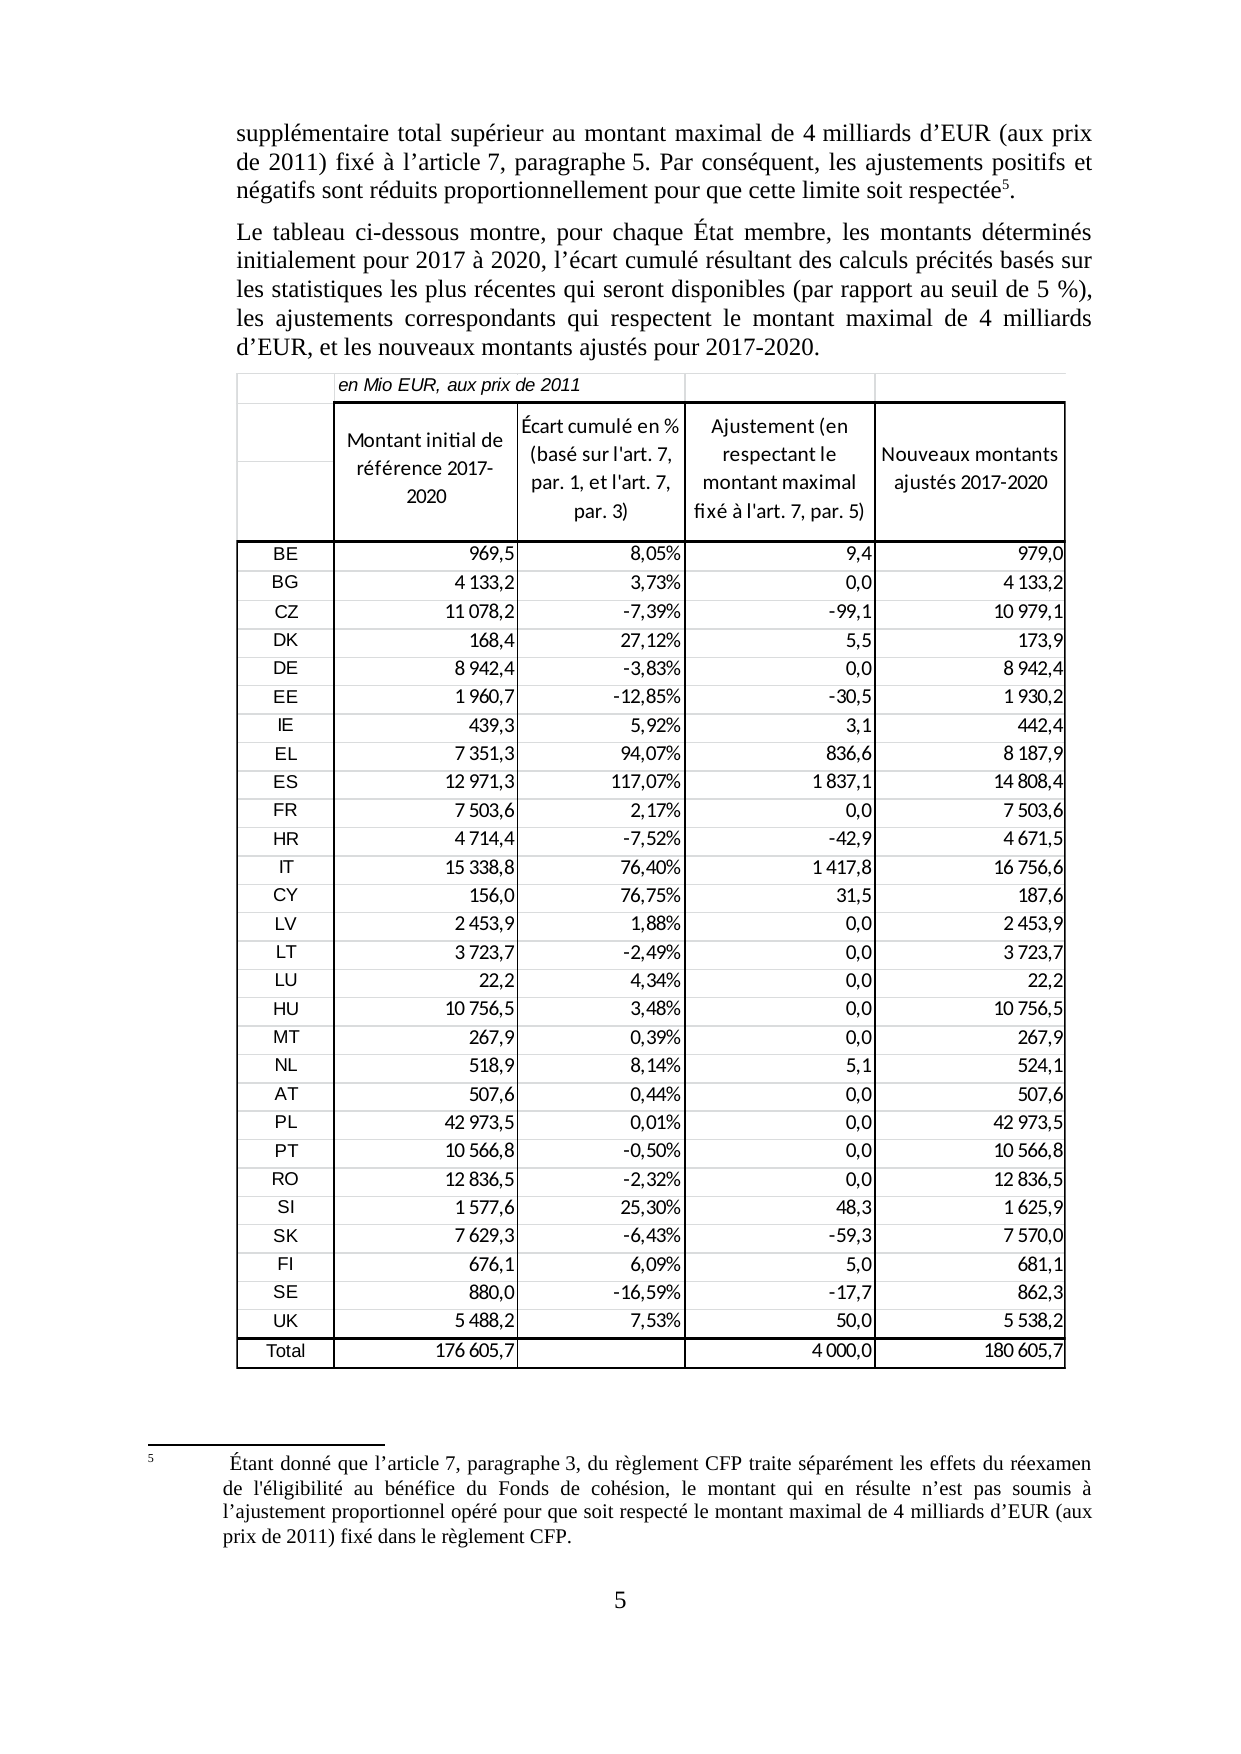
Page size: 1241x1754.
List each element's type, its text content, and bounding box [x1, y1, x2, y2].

text Le tableau ci-dessous montre, pour chaque État membre, les montants déterminés initialement pour 2017 à 2020, l’écart cumulé résultant des calculs précités basés sur les statistiques les plus récentes qui seront disponibles (par rapport au seuil de 5 %), les ajustements correspondants qui respectent le montant maximal de 4 milliards d’EUR, et les nouveaux montants ajustés pour 2017-2020. [236, 217, 1093, 361]
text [236, 118, 1093, 204]
